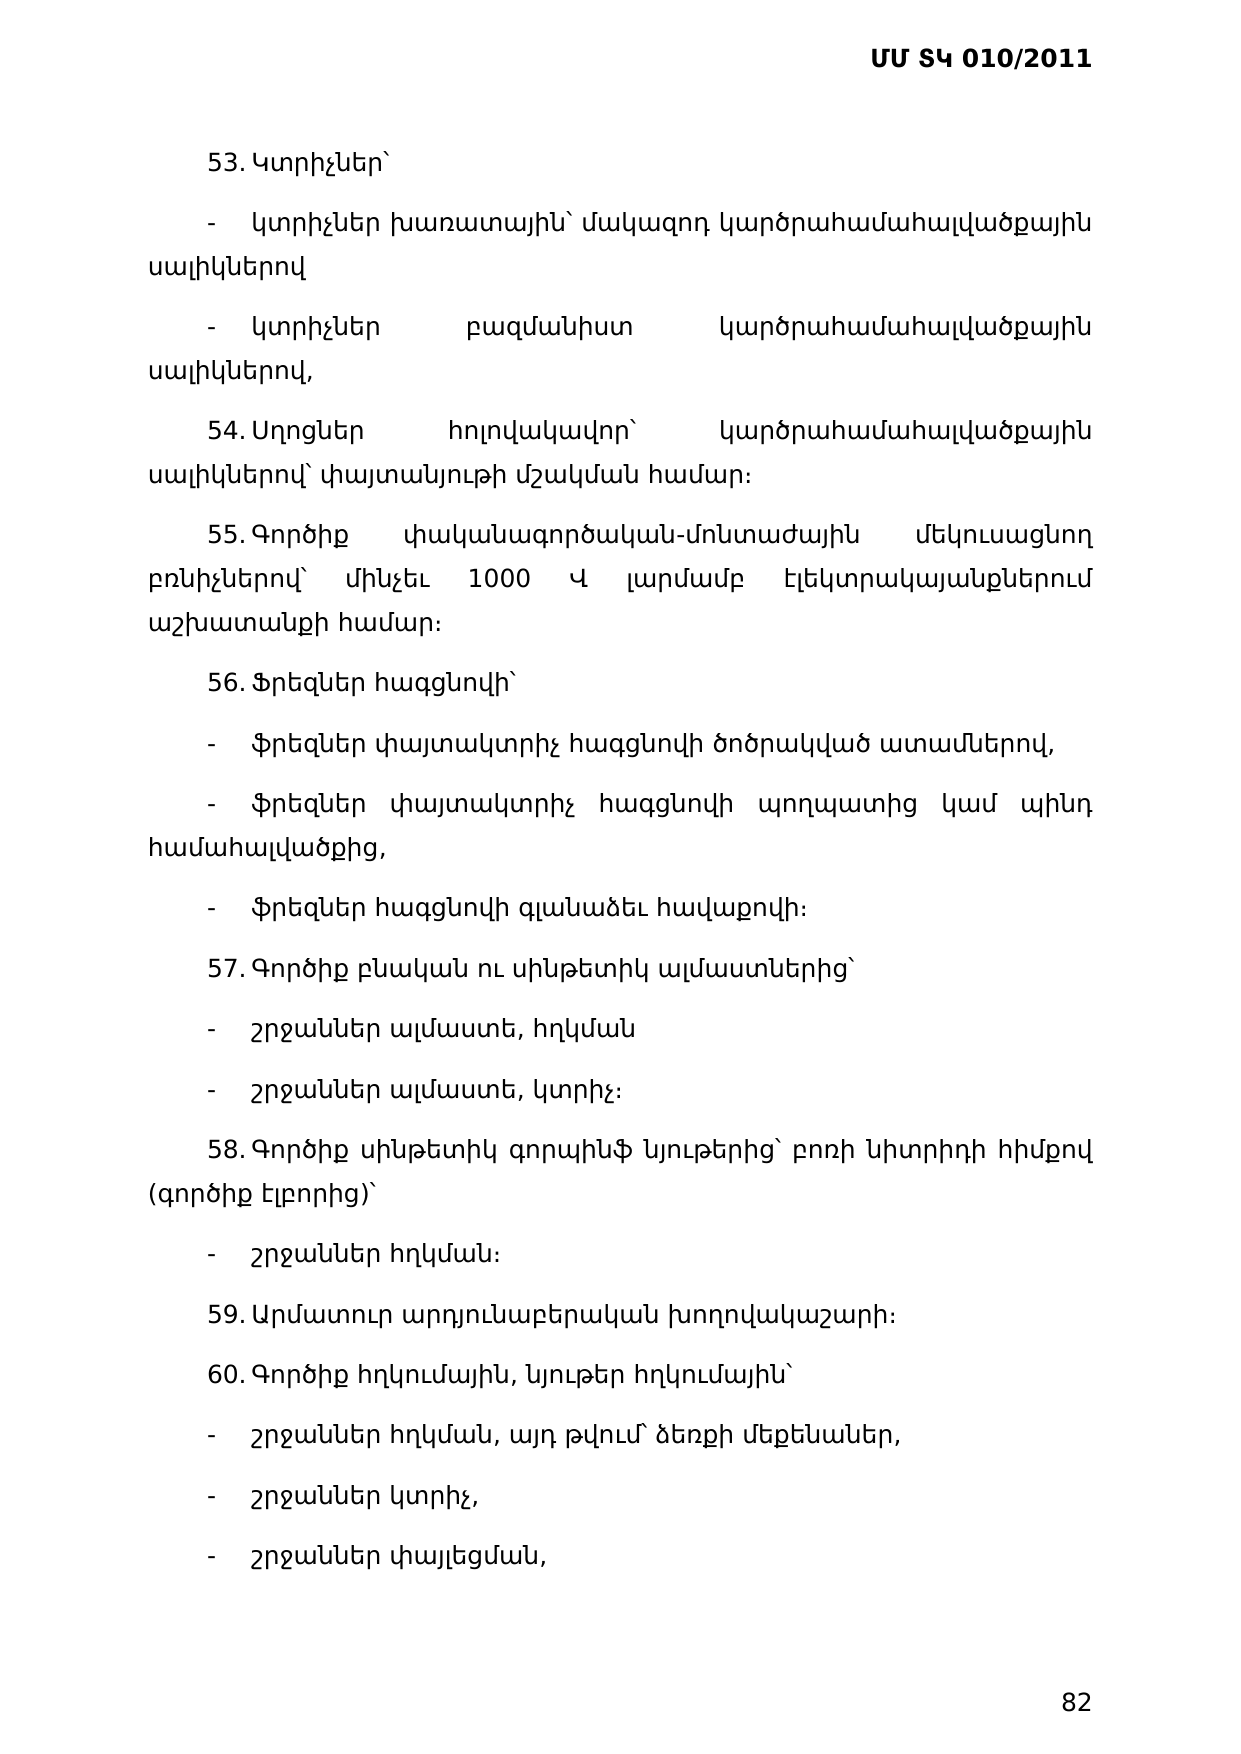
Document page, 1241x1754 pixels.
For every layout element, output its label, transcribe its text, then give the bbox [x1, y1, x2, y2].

text 56. Ֆրեզներ հագցնովի՝ [148, 668, 1092, 698]
text - ֆրեզներ հագցնովի գլանաձեւ հավաքովի։ [148, 893, 1092, 923]
text - շրջաններ կտրիչ, [148, 1481, 1092, 1510]
text 59. Արմատուր արդյունաբերական խողովակաշարի։ [148, 1300, 1092, 1329]
text - շրջաններ հղկման։ [148, 1239, 1092, 1268]
text 55. Գործիք փականագործական-մոնտաժային մեկուսացնող բռնիչներով՝ մինչեւ 1000 Վ լարմամբ էլեկտրակայանքներում աշխատանքի համար։ [148, 521, 1092, 637]
text - ֆրեզներ փայտակտրիչ հագցնովի ծոծրակված ատամներով, [148, 729, 1092, 758]
text - շրջաններ հղկման, այդ թվում՝ ձեռքի մեքենաներ, [148, 1421, 1092, 1450]
text 58. Գործիք սինթետիկ գորպինֆ նյութերից՝ բոռի նիտրիդի հիմքով (գործիք էլբորից)՝ [148, 1135, 1092, 1208]
text - շրջաններ փայլեցման, [148, 1541, 1092, 1571]
text - կտրիչներ բազմանիստ կարծրահամահալվածքային սալիկներով, [148, 312, 1092, 385]
text 53. Կտրիչներ՝ [148, 148, 1092, 177]
text 57. Գործիք բնական ու սինթետիկ ալմաստներից՝ [148, 954, 1092, 983]
text - ֆրեզներ փայտակտրիչ հագցնովի պողպատից կամ պինդ համահալվածքից, [148, 789, 1092, 862]
text - կտրիչներ խառատային՝ մակազոդ կարծրահամահալվածքային սալիկներով [148, 208, 1092, 281]
text - շրջաններ ալմաստե, հղկման [148, 1014, 1092, 1043]
text 54. Սղոցներ հոլովակավոր՝ կարծրահամահալվածքային սալիկներով՝ փայտանյութի մշակման համար։ [148, 416, 1092, 489]
text 60. Գործիք հղկումային, նյութեր հղկումային՝ [148, 1360, 1092, 1389]
text - շրջաններ ալմաստե, կտրիչ։ [148, 1075, 1092, 1104]
